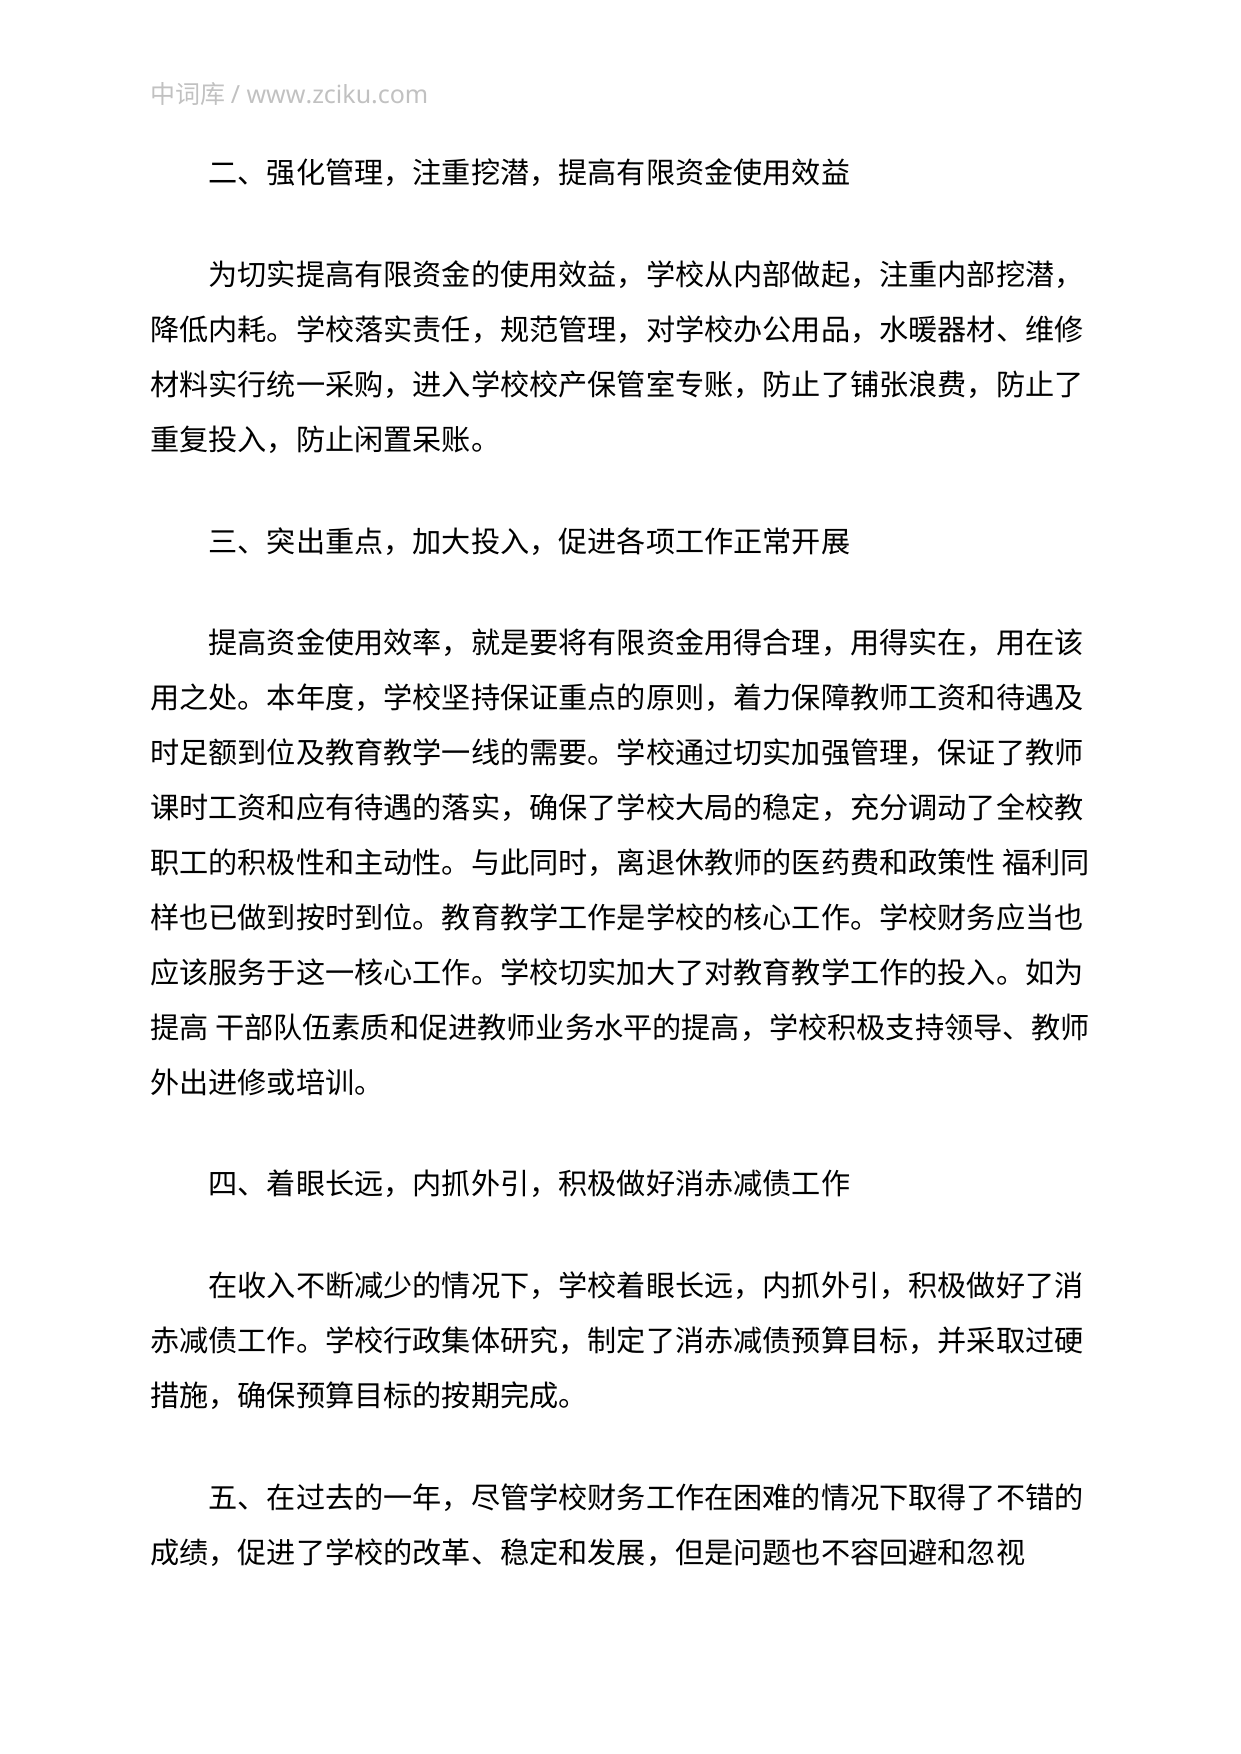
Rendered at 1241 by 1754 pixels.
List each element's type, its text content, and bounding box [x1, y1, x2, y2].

text 提高资金使用效率，就是要将有限资金用得合理，用得实在，用在该用之处。本年度，学校坚持保证重点的原则，着力保障教师工资和待遇及时足额到位及教育教学一线的需要。学校通过切实加强管理，保证了教师课时工资和应有待遇的落实，确保了学校大局的稳定，充分调动了全校教职工的积极性和主动性。与此同时，离退休教师的医药费和政策性 福利同样也已做到按时到位。教育教学工作是学校的核心工作。学校财务应当也应该服务于这一核心工作。学校切实加大了对教育教学工作的投入。如为提高 干部队伍素质和促进教师业务水平的提高，学校积极支持领导、教师外出进修或培训。 [150, 620, 1090, 1101]
text 为切实提高有限资金的使用效益，学校从内部做起，注重内部挖潜，降低内耗。学校落实责任，规范管理，对学校办公用品，水暖器材、维修材料实行统一采购，进入学校校产保管室专账，防止了铺张浪费，防止了重复投入，防止闲置呆账。 [150, 252, 1090, 459]
text 二、强化管理，注重挖潜，提高有限资金使用效益 [150, 150, 1090, 192]
text 五、在过去的一年，尽管学校财务工作在困难的情况下取得了不错的成绩，促进了学校的改革、稳定和发展，但是问题也不容回避和忽视 [150, 1474, 1090, 1571]
text 四、着眼长远，内抓外引，积极做好消赤减债工作 [150, 1161, 1090, 1203]
text 三、突出重点，加大投入，促进各项工作正常开展 [150, 518, 1090, 561]
text 在收入不断减少的情况下，学校着眼长远，内抓外引，积极做好了消赤减债工作。学校行政集体研究，制定了消赤减债预算目标，并采取过硬措施，确保预算目标的按期完成。 [150, 1263, 1090, 1415]
